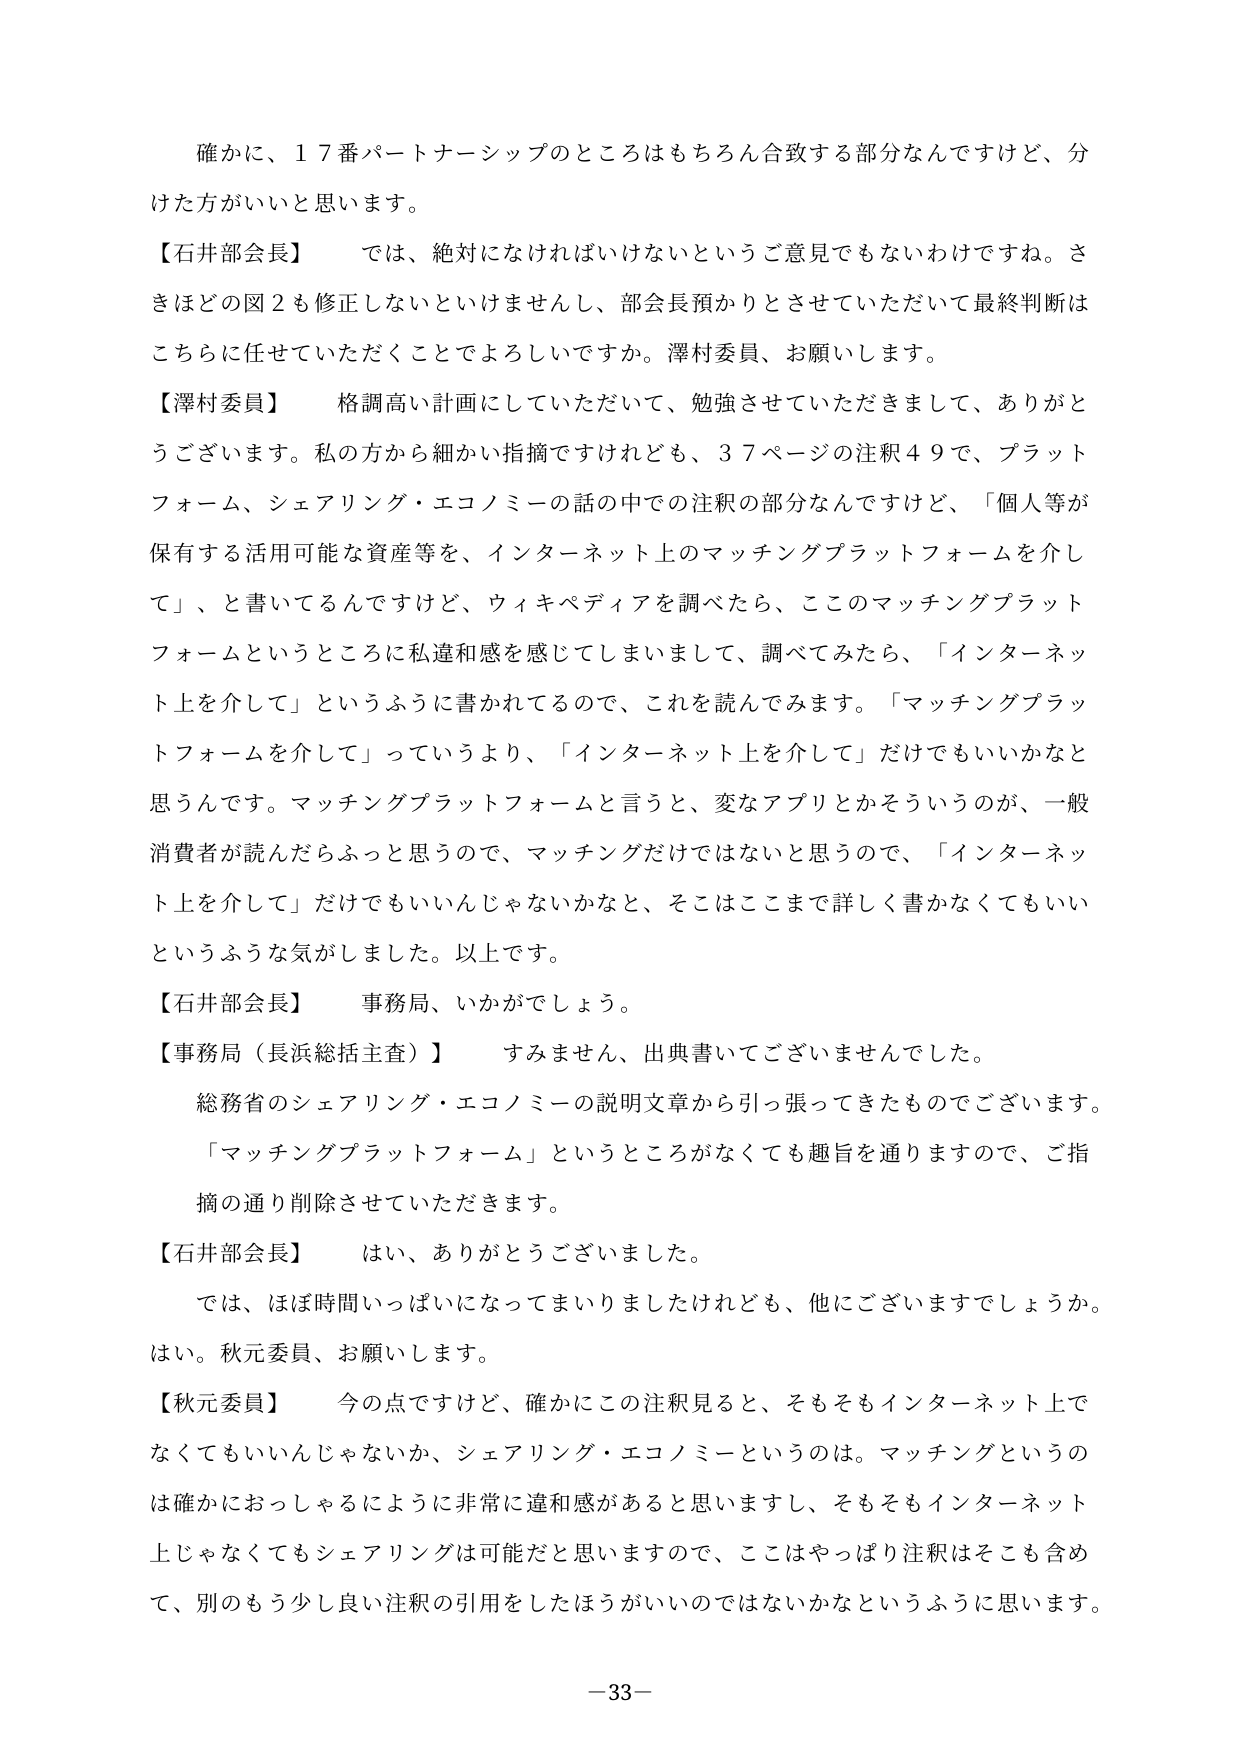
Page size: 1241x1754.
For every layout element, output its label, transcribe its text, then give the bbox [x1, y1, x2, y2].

text 【澤村委員】 格調高い計画にしていただいて、勉強させていただきまして、ありがとうございます。私の方から細かい指摘ですけれども、３７ページの注釈４９で、プラットフォーム、シェアリング・エコノミーの話の中での注釈の部分なんですけど、「個人等が保有する活用可能な資産等を、インターネット上のマッチングプラットフォームを介して」、と書いてるんですけど、ウィキペディアを調べたら、ここのマッチングプラットフォームというところに私違和感を感じてしまいまして、調べてみたら、「インターネット上を介して」というふうに書かれてるので、これを読んでみます。「マッチングプラットフォームを介して」っていうより、「インターネット上を介して」だけでもいいかなと思うんです。マッチングプラットフォームと言うと、変なアプリとかそういうのが、一般消費者が読んだらふっと思うので、マッチングだけではないと思うので、「インターネット上を介して」だけでもいいんじゃないかなと、そこはここまで詳しく書かなくてもいいというふうな気がしました。以上です。 [149, 377, 1091, 977]
text 【石井部会長】 はい、ありがとうございました。 [149, 1227, 1091, 1277]
text 【石井部会長】 事務局、いかがでしょう。 [149, 977, 1091, 1027]
text 【事務局（長浜総括主査）】 すみません、出典書いてございませんでした。 [149, 1027, 1091, 1077]
text 【石井部会長】 では、絶対になければいけないというご意見でもないわけですね。さきほどの図２も修正しないといけませんし、部会長預かりとさせていただいて最終判断はこちらに任せていただくことでよろしいですか。澤村委員、お願いします。 [149, 227, 1091, 377]
text では、ほぼ時間いっぱいになってまいりましたけれども、他にございますでしょうか。はい。秋元委員、お願いします。 [149, 1277, 1091, 1377]
text 総務省のシェアリング・エコノミーの説明文章から引っ張ってきたものでございます。「マッチングプラットフォーム」というところがなくても趣旨を通りますので、ご指摘の通り削除させていただきます。 [173, 1077, 1091, 1227]
text 確かに、１７番パートナーシップのところはもちろん合致する部分なんですけど、分けた方がいいと思います。 [149, 127, 1091, 227]
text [149, 1377, 1091, 1627]
